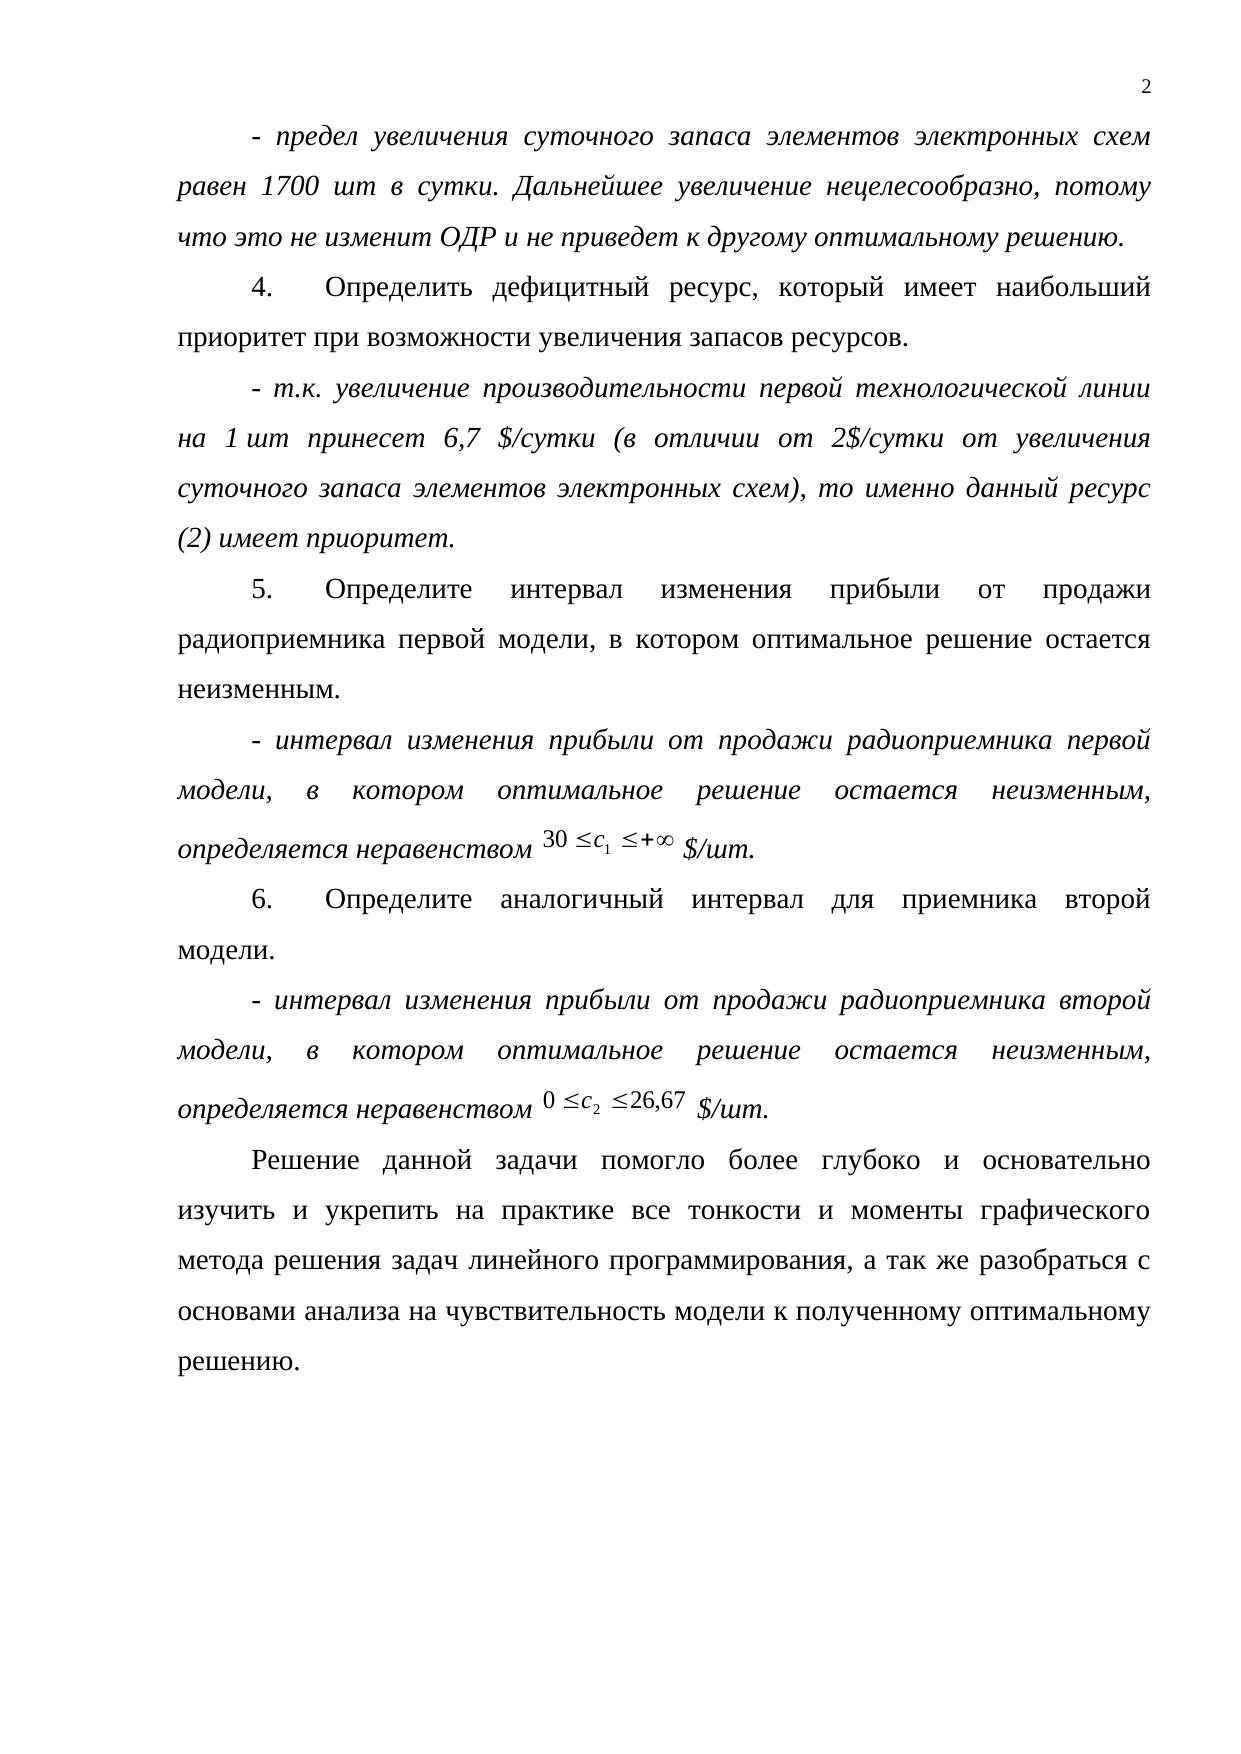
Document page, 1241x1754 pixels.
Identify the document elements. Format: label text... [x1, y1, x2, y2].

list Определите интервал изменения прибыли от продажи радиоприемника первой модели, в котором оптимальное решение остается неизменным. [177, 571, 1152, 705]
text - т.к. увеличение производительности первой технологической линии на 1 шт принесет 6,7 $/сутки (в отличии от 2$/сутки от увеличения суточного запаса элементов электронных схем), то именно данный ресурс (2) имеет приоритет. [177, 370, 1152, 554]
text - предел увеличения суточного запаса элементов электронных схем равен 1700 шт в сутки. Дальнейшее увеличение нецелесообразно, потому что это не изменит ОДР и не приведет к другому оптимальному решению. [177, 118, 1152, 252]
text - интервал изменения прибыли от продажи радиоприемника второй модели, в котором оптимальное решение остается неизменным, определяется неравенством $/шт. [177, 982, 1152, 1125]
list Определите аналогичный интервал для приемника второй модели. [177, 882, 1152, 965]
text Решение данной задачи помогло более глубоко и основательно изучить и укрепить на практике все тонкости и моменты графического метода решения задач линейного программирования, а так же разобраться с основами анализа на чувствительность модели к полученному оптимальному решению. [177, 1142, 1152, 1377]
text - интервал изменения прибыли от продажи радиоприемника первой модели, в котором оптимальное решение остается неизменным, определяется неравенством $/шт. [177, 722, 1152, 865]
list Определить дефицитный ресурс, который имеет наибольший приоритет при возможности увеличения запасов ресурсов. [177, 269, 1152, 353]
